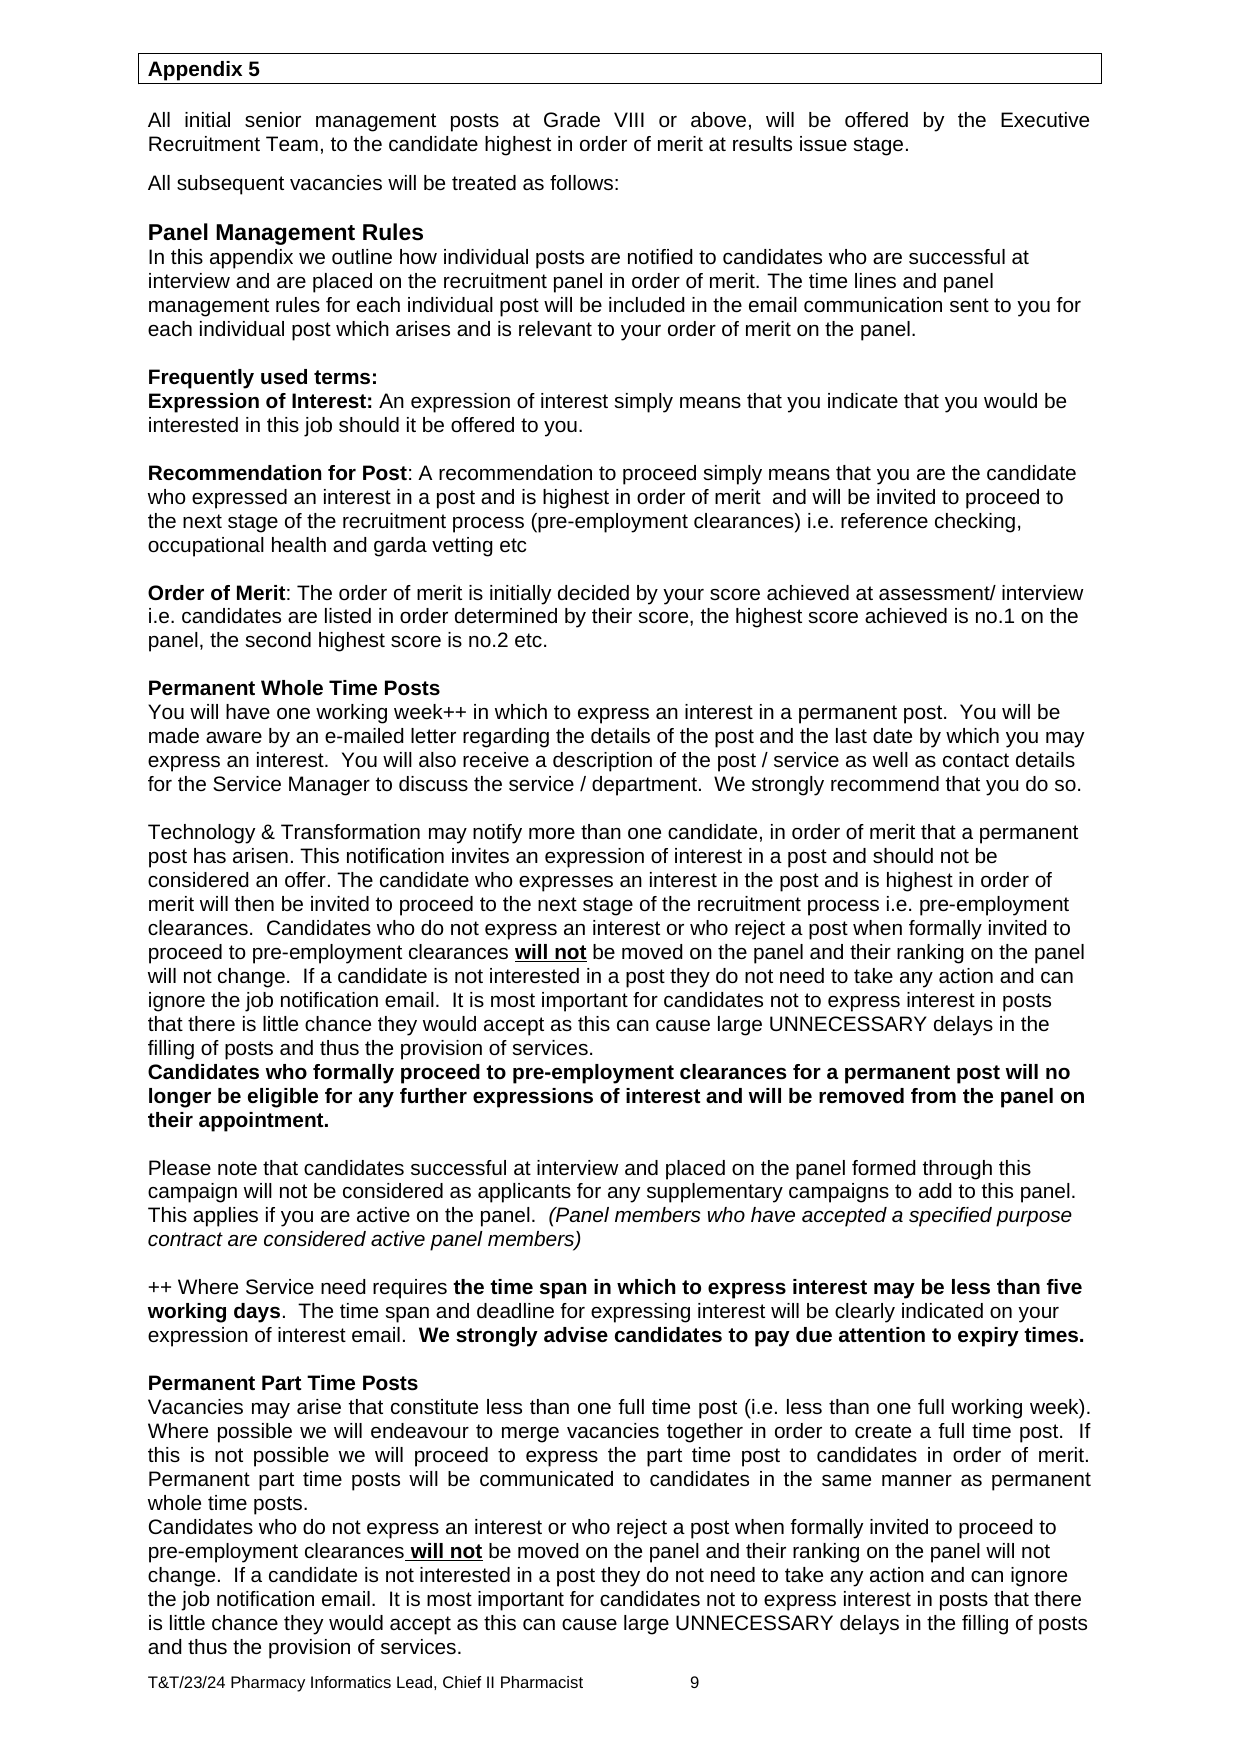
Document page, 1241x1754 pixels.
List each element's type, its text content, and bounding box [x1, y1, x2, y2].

text Candidates who do not express an interest or who reject a post when formally invited to proceed to pre-employment clearances will not be moved on the panel and their ranking on the panel will not change. If a candidate is not interested in a post they do not need to take any action and can ignore the job notification email. It is most important for candidates not to express interest in posts that there is little chance they would accept as this can cause large UNNECESSARY delays in the filling of posts and thus the provision of services. [148, 1515, 1092, 1658]
text Frequently used terms: [148, 365, 1092, 389]
text In this appendix we outline how individual posts are notified to candidates who are successful at interview and are placed on the recruitment panel in order of merit. The time lines and panel management rules for each individual post will be included in the email communication sent to you for each individual post which arises and is relevant to your order of merit on the panel. [148, 245, 1092, 341]
text Vacancies may arise that constitute less than one full time post (i.e. less than one full working week). Where possible we will endeavour to merge vacancies together in order to create a full time post. If this is not possible we will proceed to express the part time post to candidates in order of merit. Permanent part time posts will be communicated to candidates in the same manner as permanent whole time posts. [148, 1395, 1092, 1515]
text Expression of Interest: An expression of interest simply means that you indicate that you would be interested in this job should it be offered to you. [148, 389, 1092, 437]
text You will have one working week++ in which to express an interest in a permanent post. You will be made aware by an e-mailed letter regarding the details of the post and the last date by which you may express an interest. You will also receive a description of the post / service as well as contact details for the Service Manager to discuss the service / department. We strongly recommend that you do so. [148, 700, 1092, 796]
text Permanent Part Time Posts [148, 1371, 1092, 1395]
text Candidates who formally proceed to pre-employment clearances for a permanent post will no longer be eligible for any further expressions of interest and will be removed from the panel on their appointment. [148, 1059, 1092, 1131]
text ++ Where Service need requires the time span in which to express interest may be less than five working days. The time span and deadline for expressing interest will be clearly indicated on your expression of interest email. We strongly advise candidates to pay due attention to expiry times. [148, 1275, 1092, 1347]
text Technology & Transformation may notify more than one candidate, in order of merit that a permanent post has arisen. This notification invites an expression of interest in a post and should not be considered an offer. The candidate who expresses an interest in the post and is highest in order of merit will then be invited to proceed to the next stage of the recruitment process i.e. pre-employment clearances. Candidates who do not express an interest or who reject a post when formally invited to proceed to pre-employment clearances will not be moved on the panel and their ranking on the panel will not change. If a candidate is not interested in a post they do not need to take any action and can ignore the job notification email. It is most important for candidates not to express interest in posts that there is little chance they would accept as this can cause large UNNECESSARY delays in the filling of posts and thus the provision of services. [148, 820, 1092, 1059]
text All subsequent vacancies will be treated as follows: [148, 171, 1092, 194]
text Permanent Whole Time Posts [148, 676, 1092, 700]
text Panel Management Rules [148, 218, 1092, 245]
text Appendix 5 [139, 54, 1101, 83]
text Recommendation for Post: A recommendation to proceed simply means that you are the candidate who expressed an interest in a post and is highest in order of merit and will be invited to proceed to the next stage of the recruitment process (pre-employment clearances) i.e. reference checking, occupational health and garda vetting etc [148, 461, 1092, 556]
text Order of Merit: The order of merit is initially decided by your score achieved at assessment/ interview i.e. candidates are listed in order determined by their score, the highest score achieved is no.1 on the panel, the second highest score is no.2 etc. [148, 580, 1092, 652]
text All initial senior management posts at Grade VIII or above, will be offered by the Executive Recruitment Team, to the candidate highest in order of merit at results issue stage. [148, 108, 1092, 156]
text Please note that candidates successful at interview and placed on the panel formed through this campaign will not be considered as applicants for any supplementary campaigns to add to this panel. This applies if you are active on the panel. (Panel members who have accepted a specified purpose contract are considered active panel members) [148, 1155, 1092, 1251]
